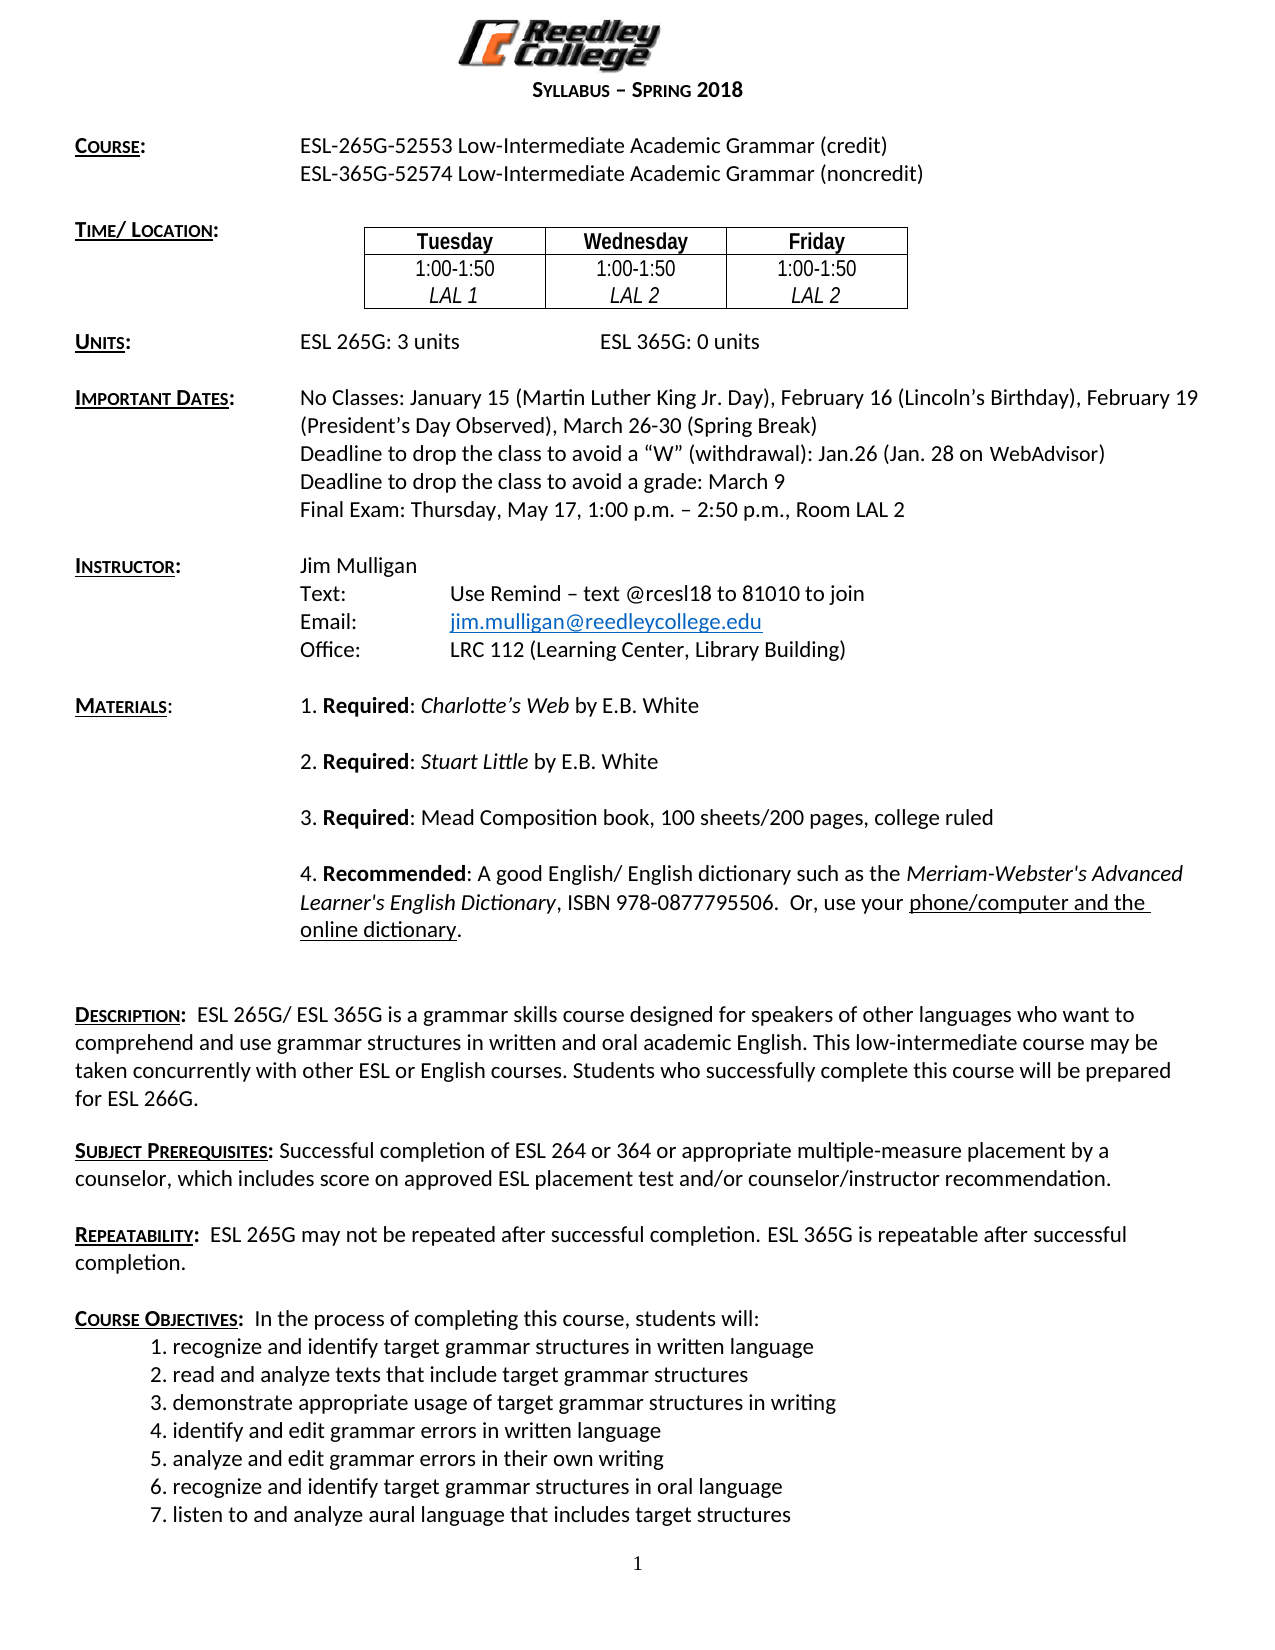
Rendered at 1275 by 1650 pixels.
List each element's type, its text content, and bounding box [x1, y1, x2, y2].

table_cell 1:00-1:50 LAL 2 [727, 255, 907, 308]
table_cell 1:00-1:50 LAL 1 [365, 255, 545, 308]
text Final Exam: Thursday, May 17, 1:00 p.m. – 2:50 p.m., Room LAL 2 [75, 495, 1200, 523]
text Description: ESL 265G/ ESL 365G is a grammar skills course designed for speakers of other languages who want to comprehend and use grammar structures in written and oral academic English. This low-intermediate course may be taken concurrently with other ESL or English courses. Students who successfully complete this course will be prepared for ESL 266G. [75, 1000, 1200, 1112]
text 4. identify and edit grammar errors in written language [150, 1416, 1200, 1444]
text Syllabus – Spring 2018 [75, 75, 1200, 103]
text Email: jim.mulligan@reedleycollege.edu [75, 607, 1200, 635]
text 3. demonstrate appropriate usage of target grammar structures in writing [150, 1388, 1200, 1416]
text Subject Prerequisites: Successful completion of ESL 264 or 364 or appropriate multiple-measure placement by a counselor, which includes score on approved ESL placement test and/or counselor/instructor recommendation. [75, 1136, 1200, 1192]
text 3. Required: Mead Composition book, 100 sheets/200 pages, college ruled [300, 803, 1200, 832]
text Deadline to drop the class to avoid a “W” (withdrawal): Jan.26 (Jan. 28 on WebAdvisor) [75, 439, 1200, 467]
picture [454, 16, 661, 75]
text Important Dates: No Classes: January 15 (Martin Luther King Jr. Day), February 16 (Lincoln’s Birthday), February 19 (President’s Day Observed), March 26-30 (Spring Break) [75, 383, 1200, 439]
text Materials: 1. Required: Charlotte’s Web by E.B. White [75, 691, 1200, 719]
text 1. recognize and identify target grammar structures in written language [150, 1332, 1200, 1360]
text 2. read and analyze texts that include target grammar structures [150, 1360, 1200, 1388]
text 7. listen to and analyze aural language that includes target structures [150, 1500, 1200, 1528]
table_cell 1:00-1:50 LAL 2 [546, 255, 726, 308]
text Course Objectives: In the process of completing this course, students will: [75, 1304, 1200, 1332]
table_header Wednesday [546, 228, 726, 254]
table_header Tuesday [365, 228, 545, 254]
text Instructor: Jim Mulligan [75, 551, 1200, 579]
text 2. Required: Stuart Little by E.B. White [75, 747, 1200, 776]
text Course: ESL-265G-52553 Low-Intermediate Academic Grammar (credit) [75, 131, 1200, 159]
text Units: ESL 265G: 3 units ESL 365G: 0 units [75, 327, 1200, 355]
text 5. analyze and edit grammar errors in their own writing [150, 1444, 1200, 1472]
text Office: LRC 112 (Learning Center, Library Building) [75, 635, 1200, 663]
text 4. Recommended: A good English/ English dictionary such as the Merriam-Webster's Advanced Learner's English Dictionary, ISBN 978-0877795506. Or, use your phone/computer and the online dictionary. [300, 859, 1200, 944]
table_header Friday [727, 228, 907, 254]
text Deadline to drop the class to avoid a grade: March 9 [75, 467, 1200, 495]
text Text: Use Remind – text @rcesl18 to 81010 to join [75, 579, 1200, 607]
text ESL-365G-52574 Low-Intermediate Academic Grammar (noncredit) [75, 159, 1200, 187]
text Repeatability: ESL 265G may not be repeated after successful completion. ESL 365G is repeatable after successful completion. [75, 1220, 1200, 1276]
text Time/ Location: [75, 215, 1200, 243]
text 6. recognize and identify target grammar structures in oral language [150, 1472, 1200, 1500]
